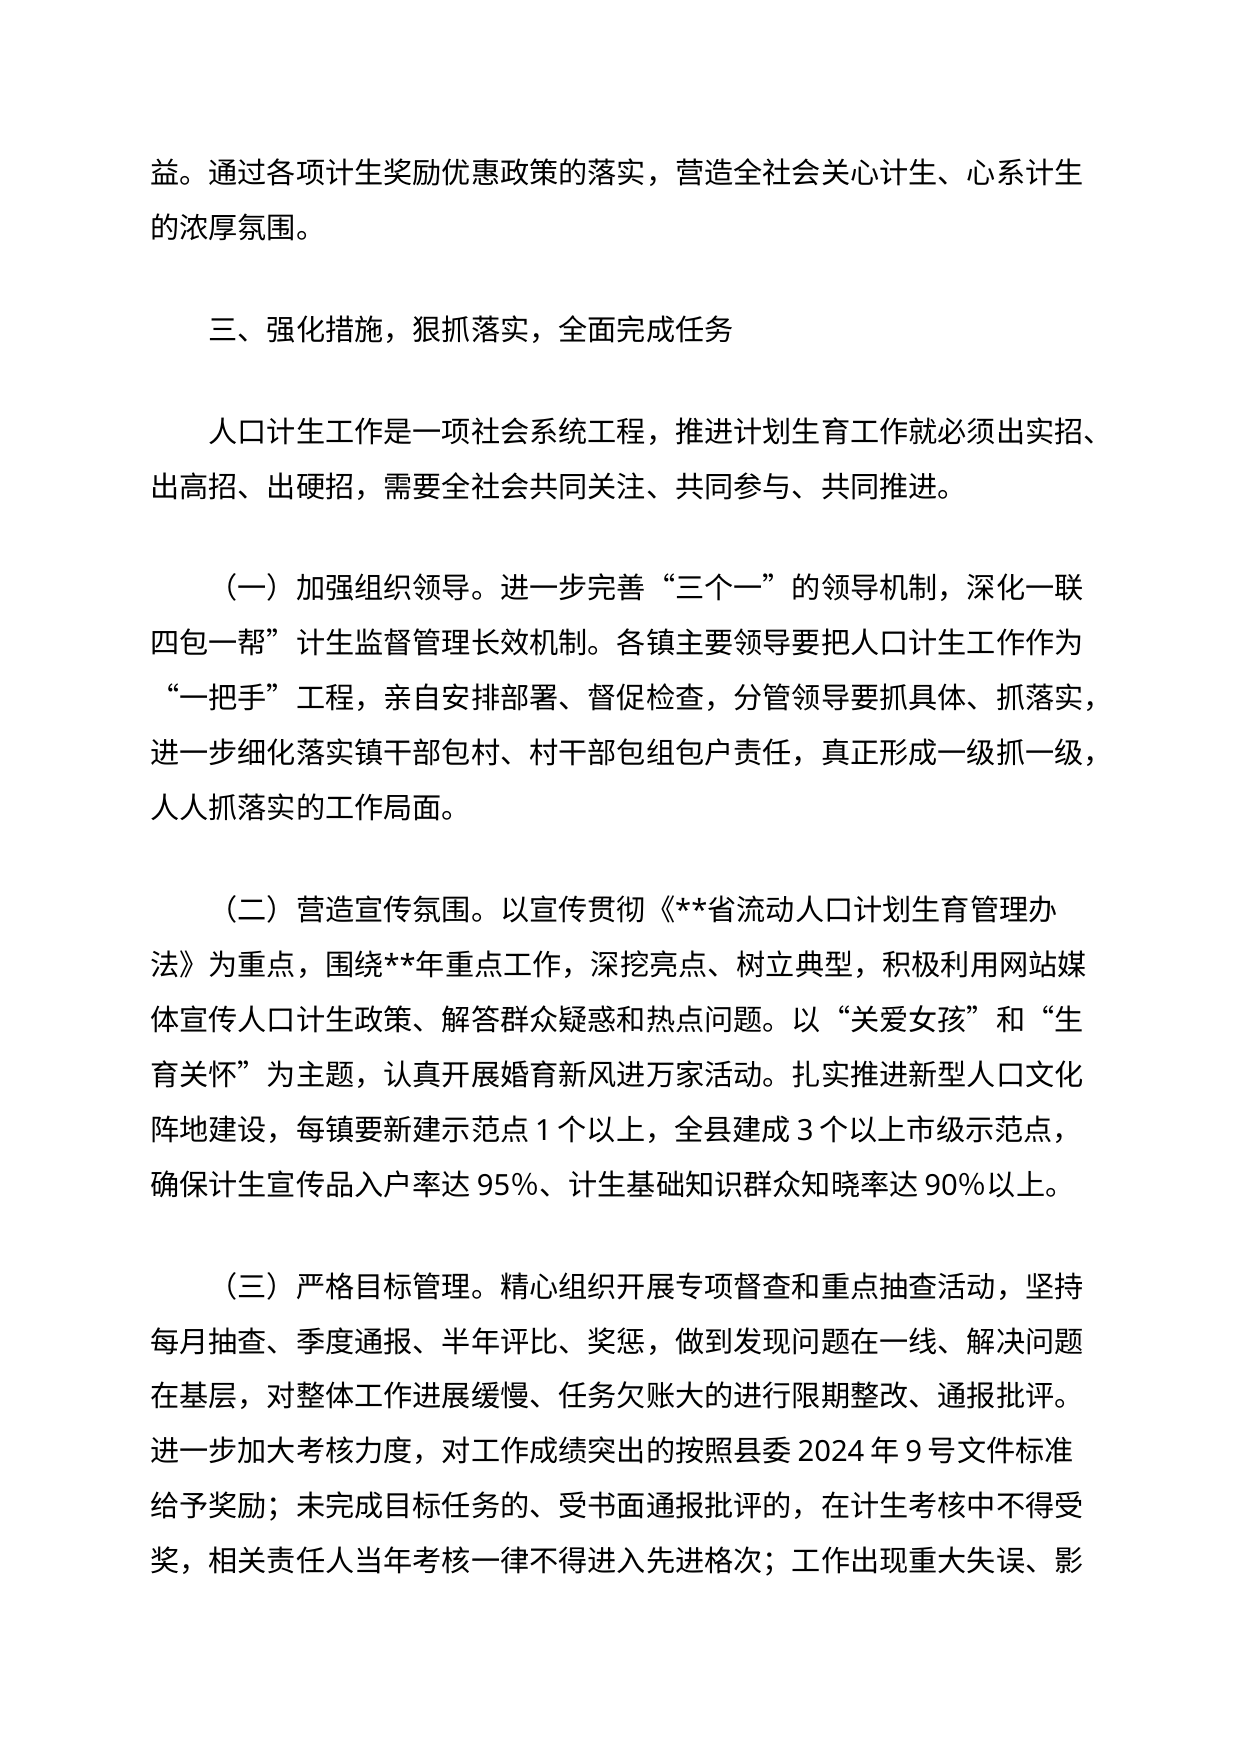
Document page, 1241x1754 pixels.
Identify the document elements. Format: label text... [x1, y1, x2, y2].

text （一）加强组织领导。进一步完善“三个一”的领导机制，深化一联四包一帮”计生监督管理长效机制。各镇主要领导要把人口计生工作作为“一把手”工程，亲自安排部署、督促检查，分管领导要抓具体、抓落实，进一步细化落实镇干部包村、村干部包组包户责任，真正形成一级抓一级，人人抓落实的工作局面。 [150, 565, 1090, 827]
text 人口计生工作是一项社会系统工程，推进计划生育工作就必须出实招、出高招、出硬招，需要全社会共同关注、共同参与、共同推进。 [150, 408, 1090, 506]
text （二）营造宣传氛围。以宣传贯彻《**省流动人口计划生育管理办法》为重点，围绕**年重点工作，深挖亮点、树立典型，积极利用网站媒体宣传人口计生政策、解答群众疑惑和热点问题。以“关爱女孩”和“生育关怀”为主题，认真开展婚育新风进万家活动。扎实推进新型人口文化阵地建设，每镇要新建示范点1个以上，全县建成3个以上市级示范点，确保计生宣传品入户率达95％、计生基础知识群众知晓率达90％以上。 [150, 886, 1090, 1204]
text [150, 1263, 1090, 1580]
text 三、强化措施，狠抓落实，全面完成任务 [150, 307, 1090, 349]
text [150, 150, 1090, 247]
